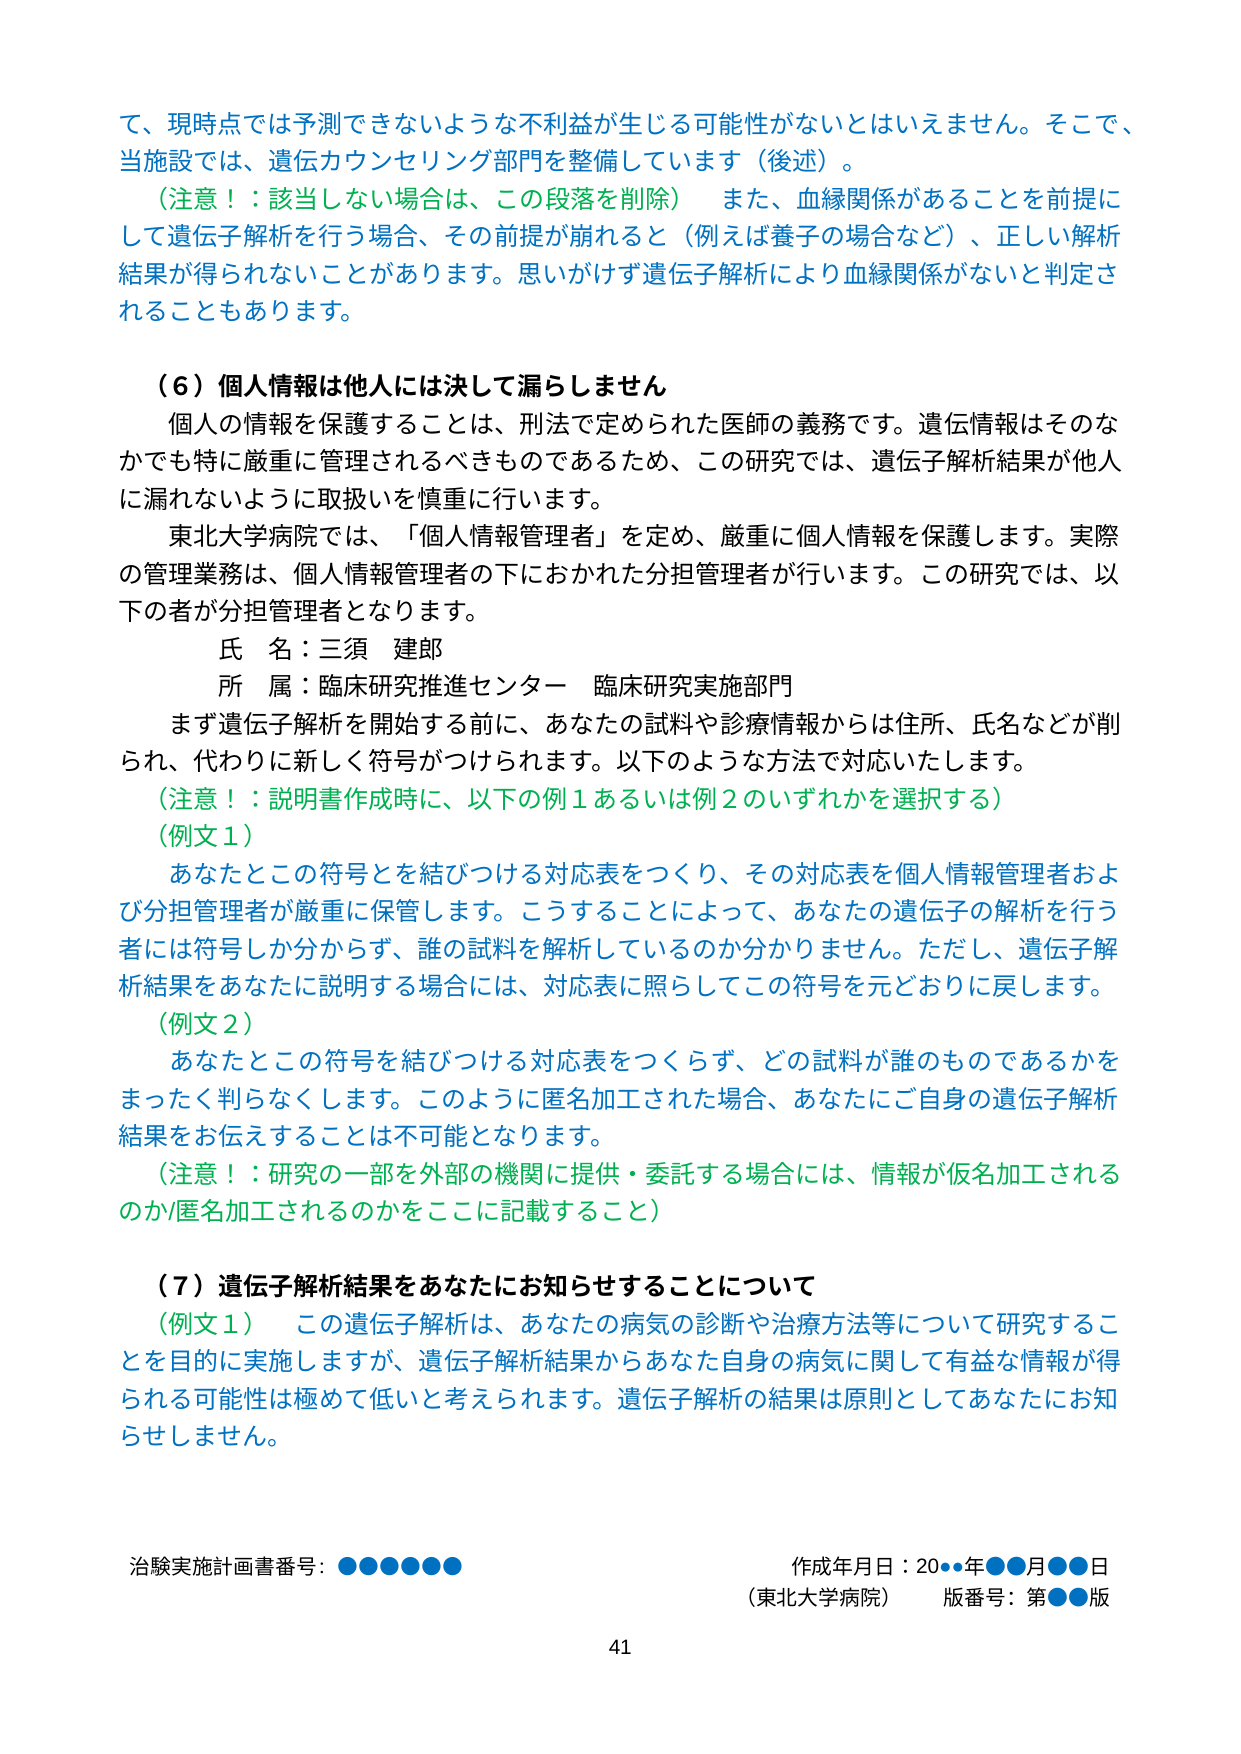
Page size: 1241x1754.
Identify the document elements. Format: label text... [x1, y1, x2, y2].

text 東北大学病院では、「個人情報管理者」を定め、厳重に個人情報を保護します。実際の管理業務は、個人情報管理者の下におかれた分担管理者が行います。この研究では、以下の者が分担管理者となります。 [118, 516, 1122, 628]
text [118, 103, 1122, 178]
text （６）個人情報は他人には決して漏らしません [118, 366, 1122, 403]
text （注意！：説明書作成時に、以下の例１あるいは例２のいずれかを選択する） [118, 778, 1122, 816]
text まず遺伝子解析を開始する前に、あなたの試料や診療情報からは住所、氏名などが削られ、代わりに新しく符号がつけられます。以下のような方法で対応いたします。 [118, 703, 1122, 778]
text あなたとこの符号とを結びつける対応表をつくり、その対応表を個人情報管理者および分担管理者が厳重に保管します。こうすることによって、あなたの遺伝子の解析を行う者には符号しか分からず、誰の試料を解析しているのか分かりません。ただし、遺伝子解析結果をあなたに説明する場合には、対応表に照らしてこの符号を元どおりに戻します。 [118, 853, 1122, 1003]
text あなたとこの符号を結びつける対応表をつくらず、どの試料が誰のものであるかをまったく判らなくします。このように匿名加工された場合、あなたにご自身の遺伝子解析結果をお伝えすることは不可能となります。 [118, 1041, 1122, 1153]
text （例文１） [118, 816, 1122, 853]
text （注意！：該当しない場合は、この段落を削除） また、血縁関係があることを前提にして遺伝子解析を行う場合、その前提が崩れると（例えば養子の場合など）、正しい解析結果が得られないことがあります。思いがけず遺伝子解析により血縁関係がないと判定されることもあります。 [118, 178, 1122, 328]
text （注意！：研究の一部を外部の機関に提供・委託する場合には、情報が仮名加工されるのか/匿名加工されるのかをここに記載すること） [118, 1153, 1122, 1228]
text 所 属：臨床研究推進センター 臨床研究実施部門 [118, 666, 1122, 703]
text （７）遺伝子解析結果をあなたにお知らせすることについて [118, 1266, 1122, 1303]
text （例文２） [118, 1003, 1122, 1041]
text （例文１） この遺伝子解析は、あなたの病気の診断や治療方法等について研究することを目的に実施しますが、遺伝子解析結果からあなた自身の病気に関して有益な情報が得られる可能性は極めて低いと考えられます。遺伝子解析の結果は原則としてあなたにお知らせしません。 [118, 1303, 1122, 1453]
text 個人の情報を保護することは、刑法で定められた医師の義務です。遺伝情報はそのなかでも特に厳重に管理されるべきものであるため、この研究では、遺伝子解析結果が他人に漏れないように取扱いを慎重に行います。 [118, 403, 1122, 516]
text 氏 名：三須 建郎 [118, 628, 1122, 666]
